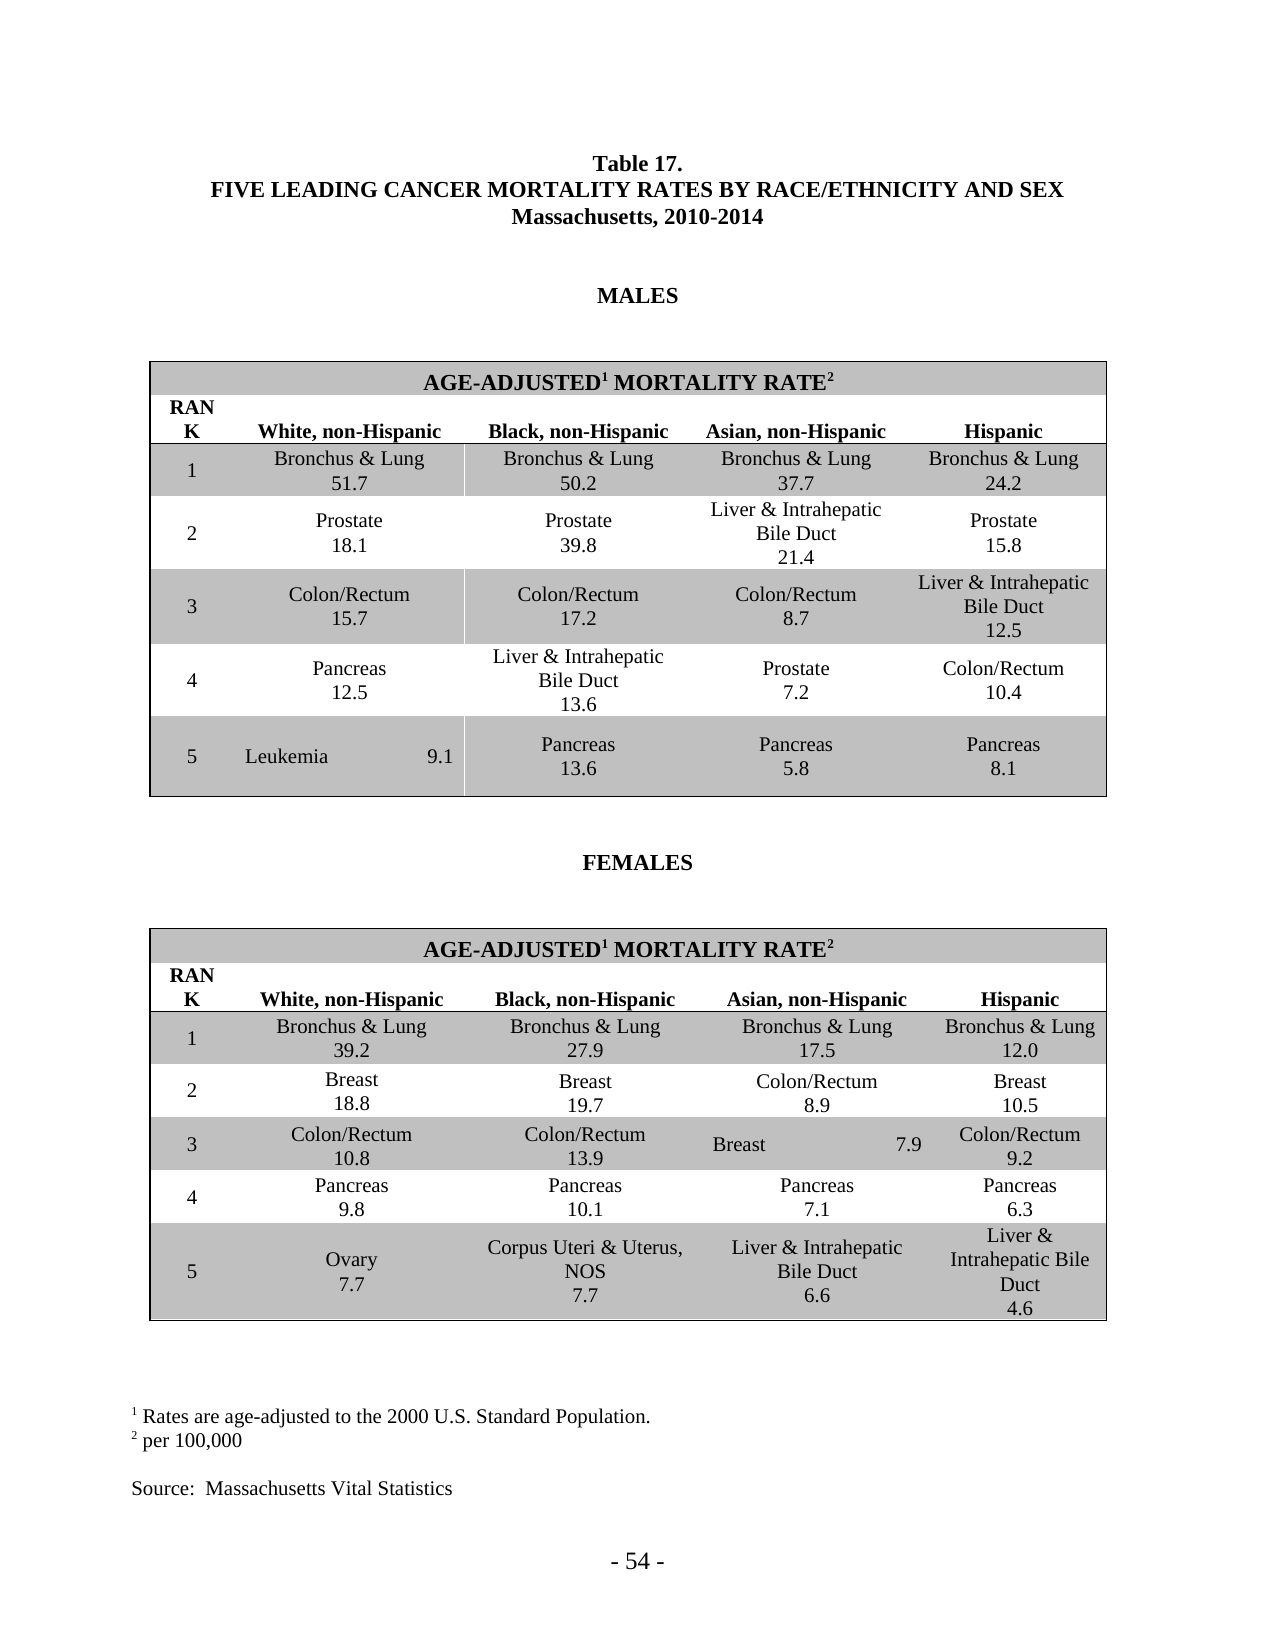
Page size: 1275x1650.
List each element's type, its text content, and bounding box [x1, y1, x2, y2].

text FIVE LEADING CANCER MORTALITY RATES BY RACE/ETHNICITY AND SEX [131, 176, 1144, 203]
text MALES [131, 282, 1144, 308]
text Table 17. [131, 150, 1144, 176]
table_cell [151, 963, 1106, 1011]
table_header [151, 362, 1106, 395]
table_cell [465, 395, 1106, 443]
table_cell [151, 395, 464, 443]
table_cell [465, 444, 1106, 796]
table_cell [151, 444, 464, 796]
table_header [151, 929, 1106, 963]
text Massachusetts, 2010-2014 [131, 203, 1144, 229]
text FEMALES [131, 849, 1144, 876]
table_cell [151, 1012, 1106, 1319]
